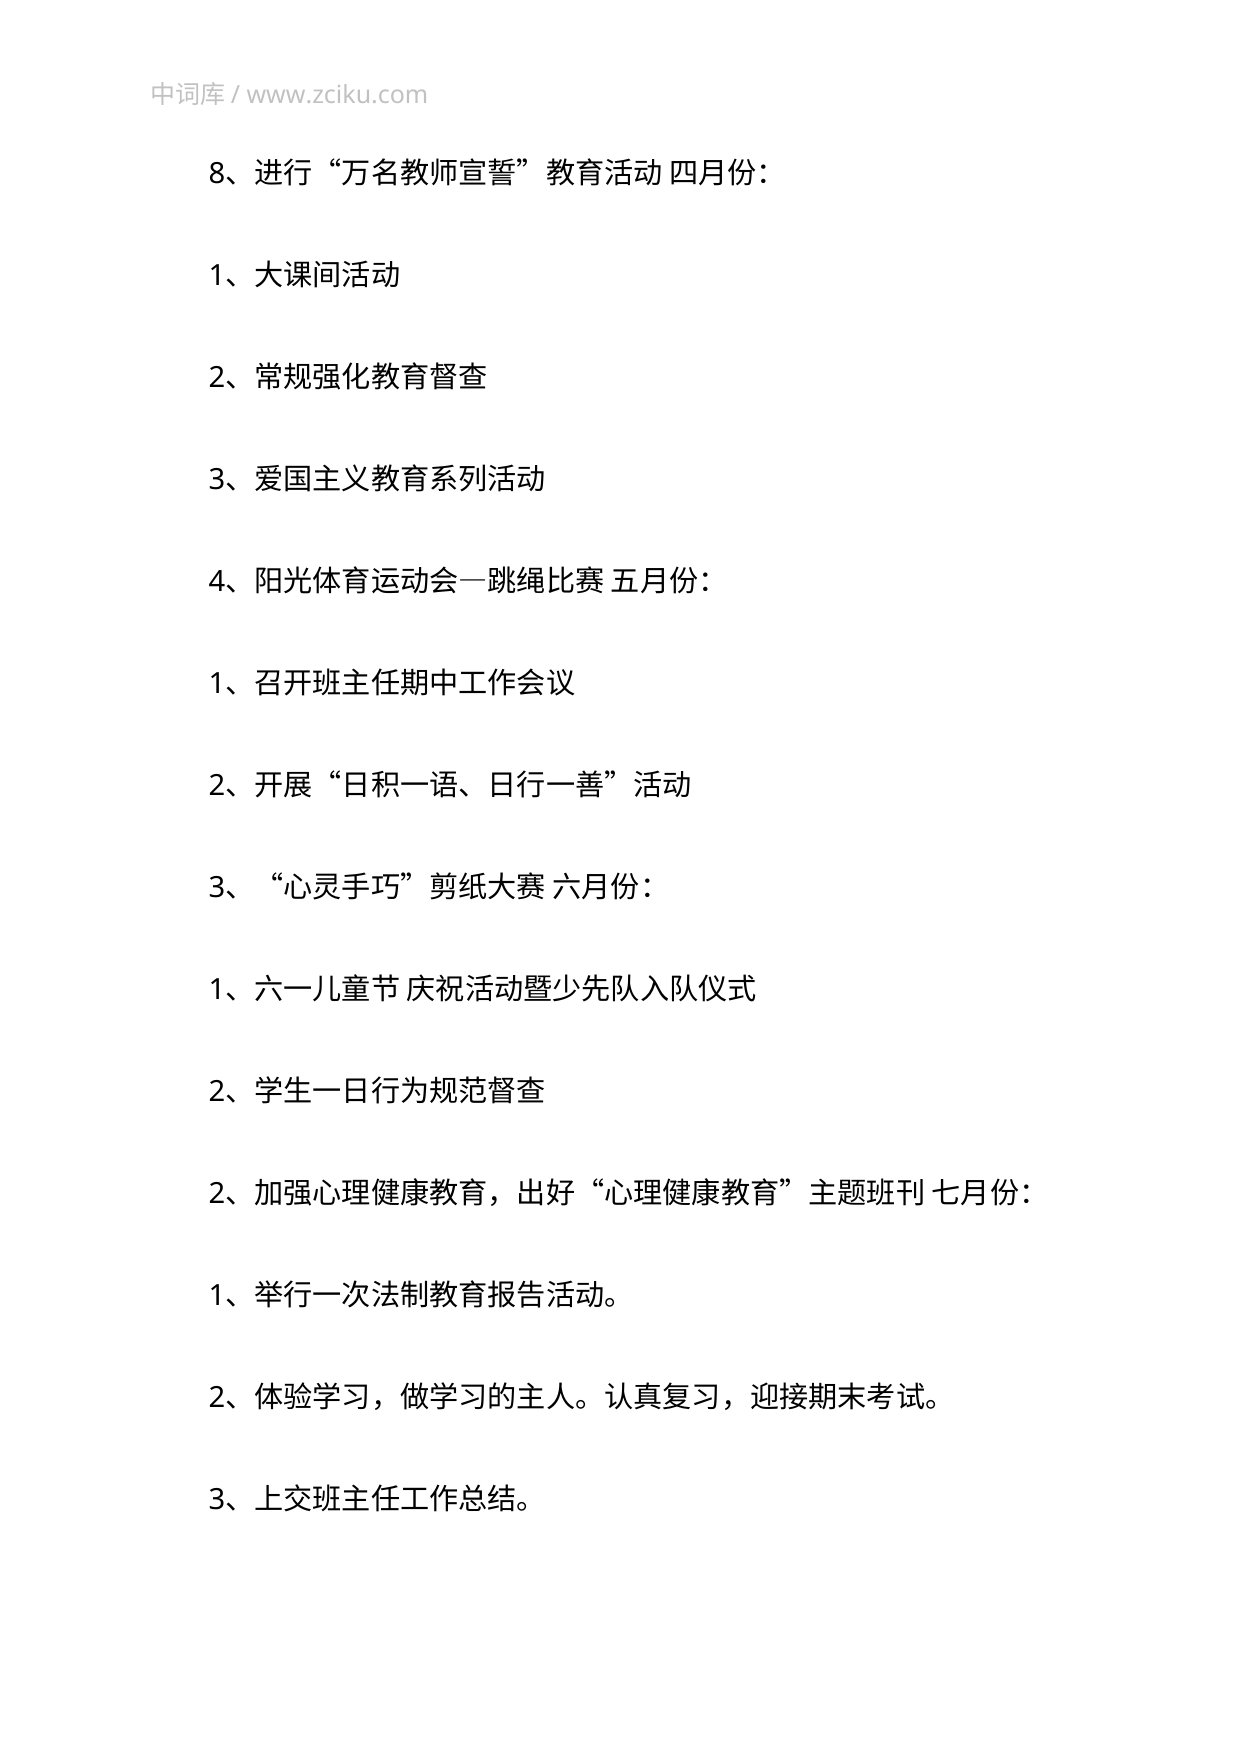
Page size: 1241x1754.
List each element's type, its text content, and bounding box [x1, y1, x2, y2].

text 3、上交班主任工作总结。 [150, 1476, 1090, 1518]
text 3、爱国主义教育系列活动 [150, 456, 1090, 498]
text 2、加强心理健康教育，出好“心理健康教育”主题班刊 七月份： [150, 1170, 1090, 1212]
text 2、开展“日积一语、日行一善”活动 [150, 762, 1090, 804]
text 1、举行一次法制教育报告活动。 [150, 1272, 1090, 1314]
text 8、进行“万名教师宣誓”教育活动 四月份： [150, 150, 1090, 192]
text 1、大课间活动 [150, 252, 1090, 294]
text 4、阳光体育运动会—跳绳比赛 五月份： [150, 558, 1090, 600]
text 3、“心灵手巧”剪纸大赛 六月份： [150, 864, 1090, 906]
text 2、常规强化教育督查 [150, 354, 1090, 396]
text 1、六一儿童节 庆祝活动暨少先队入队仪式 [150, 966, 1090, 1008]
text 2、学生一日行为规范督查 [150, 1068, 1090, 1110]
text 2、体验学习，做学习的主人。认真复习，迎接期末考试。 [150, 1374, 1090, 1416]
text 1、召开班主任期中工作会议 [150, 660, 1090, 702]
